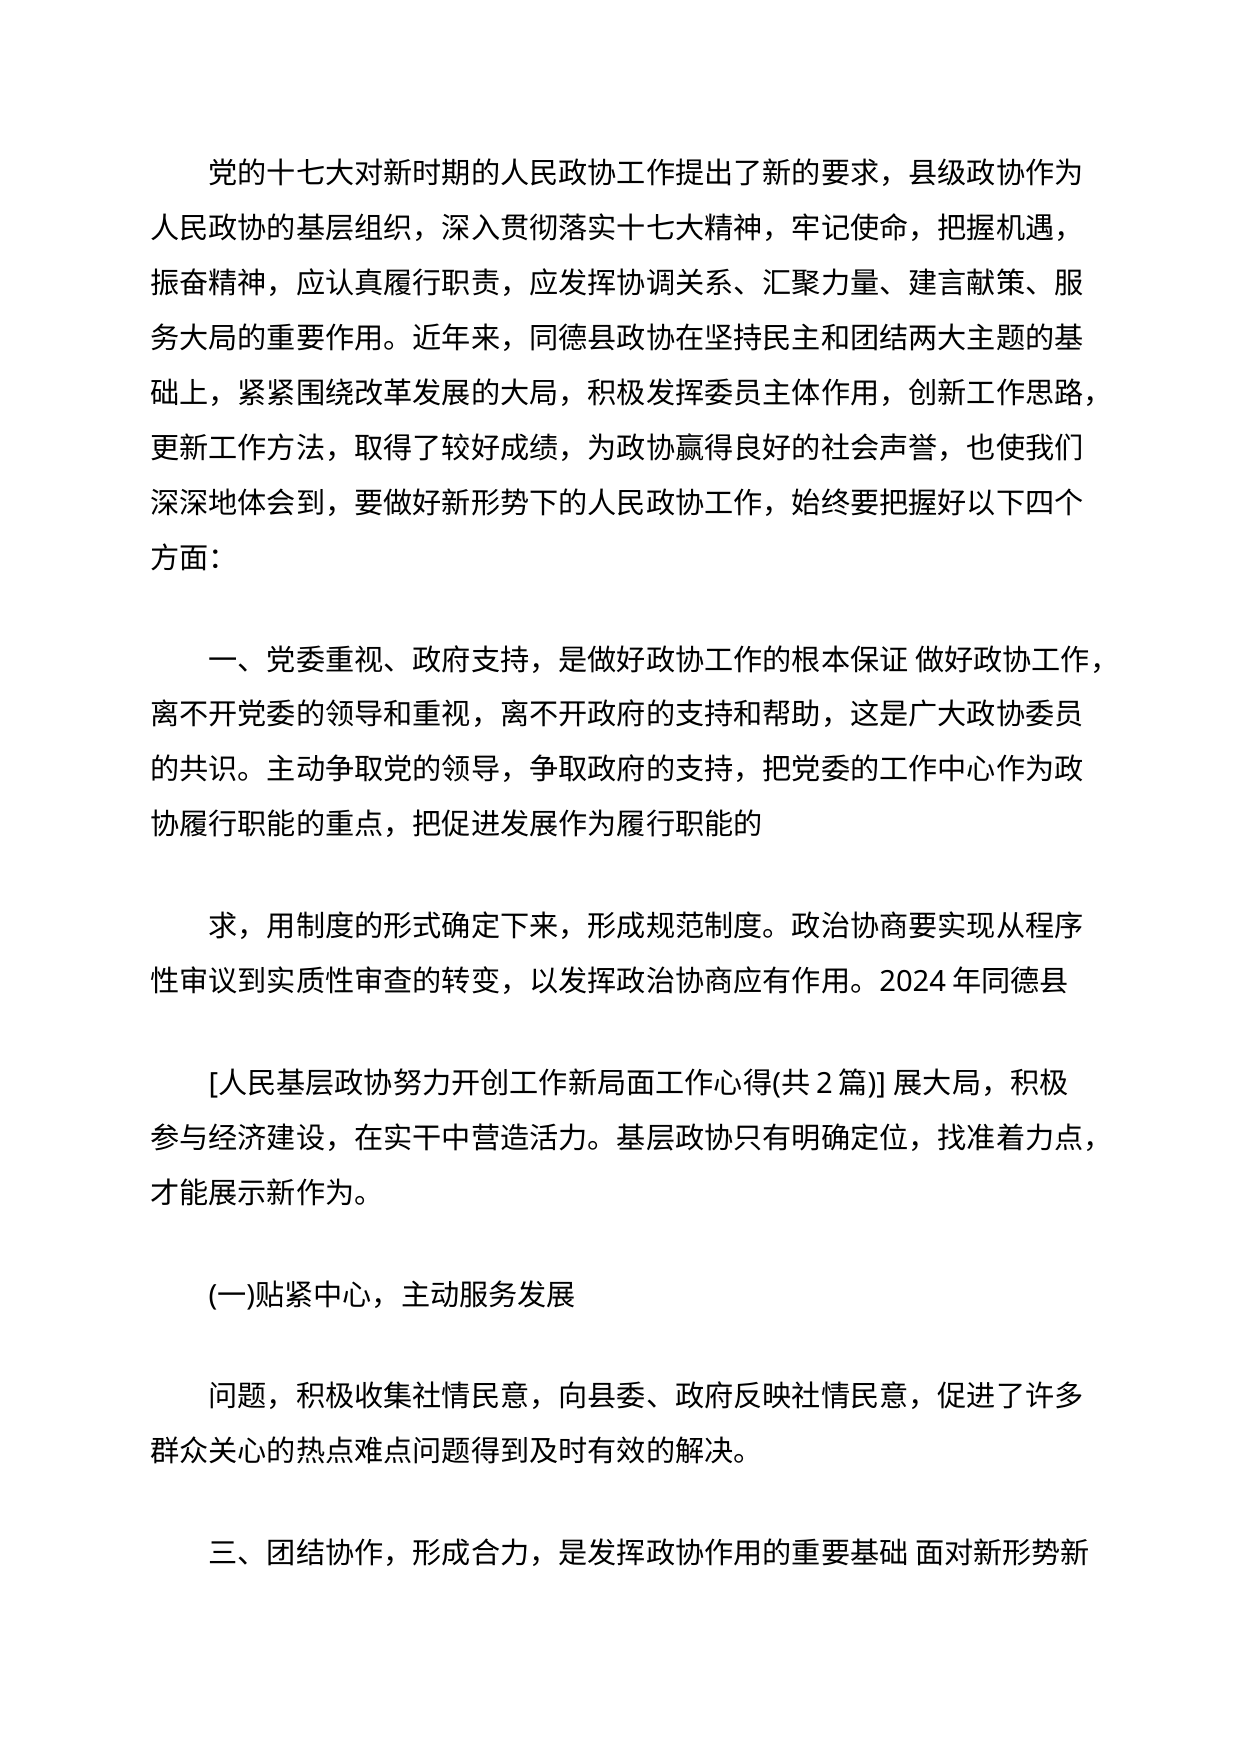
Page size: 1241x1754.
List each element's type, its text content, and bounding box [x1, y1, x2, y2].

text 求，用制度的形式确定下来，形成规范制度。政治协商要实现从程序性审议到实质性审查的转变，以发挥政治协商应有作用。2024年同德县 [150, 902, 1090, 1000]
text 一、党委重视、政府支持，是做好政协工作的根本保证 做好政协工作，离不开党委的领导和重视，离不开政府的支持和帮助，这是广大政协委员的共识。主动争取党的领导，争取政府的支持，把党委的工作中心作为政协履行职能的重点，把促进发展作为履行职能的 [150, 636, 1090, 843]
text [150, 1530, 1090, 1572]
text 党的十七大对新时期的人民政协工作提出了新的要求，县级政协作为人民政协的基层组织，深入贯彻落实十七大精神，牢记使命，把握机遇，振奋精神，应认真履行职责，应发挥协调关系、汇聚力量、建言献策、服务大局的重要作用。近年来，同德县政协在坚持民主和团结两大主题的基础上，紧紧围绕改革发展的大局，积极发挥委员主体作用，创新工作思路，更新工作方法，取得了较好成绩，为政协赢得良好的社会声誉，也使我们深深地体会到，要做好新形势下的人民政协工作，始终要把握好以下四个方面： [150, 150, 1090, 577]
text [人民基层政协努力开创工作新局面工作心得(共2篇)] 展大局，积极参与经济建设，在实干中营造活力。基层政协只有明确定位，找准着力点，才能展示新作为。 [150, 1059, 1090, 1212]
text 问题，积极收集社情民意，向县委、政府反映社情民意，促进了许多群众关心的热点难点问题得到及时有效的解决。 [150, 1373, 1090, 1470]
text (一)贴紧中心，主动服务发展 [150, 1271, 1090, 1313]
